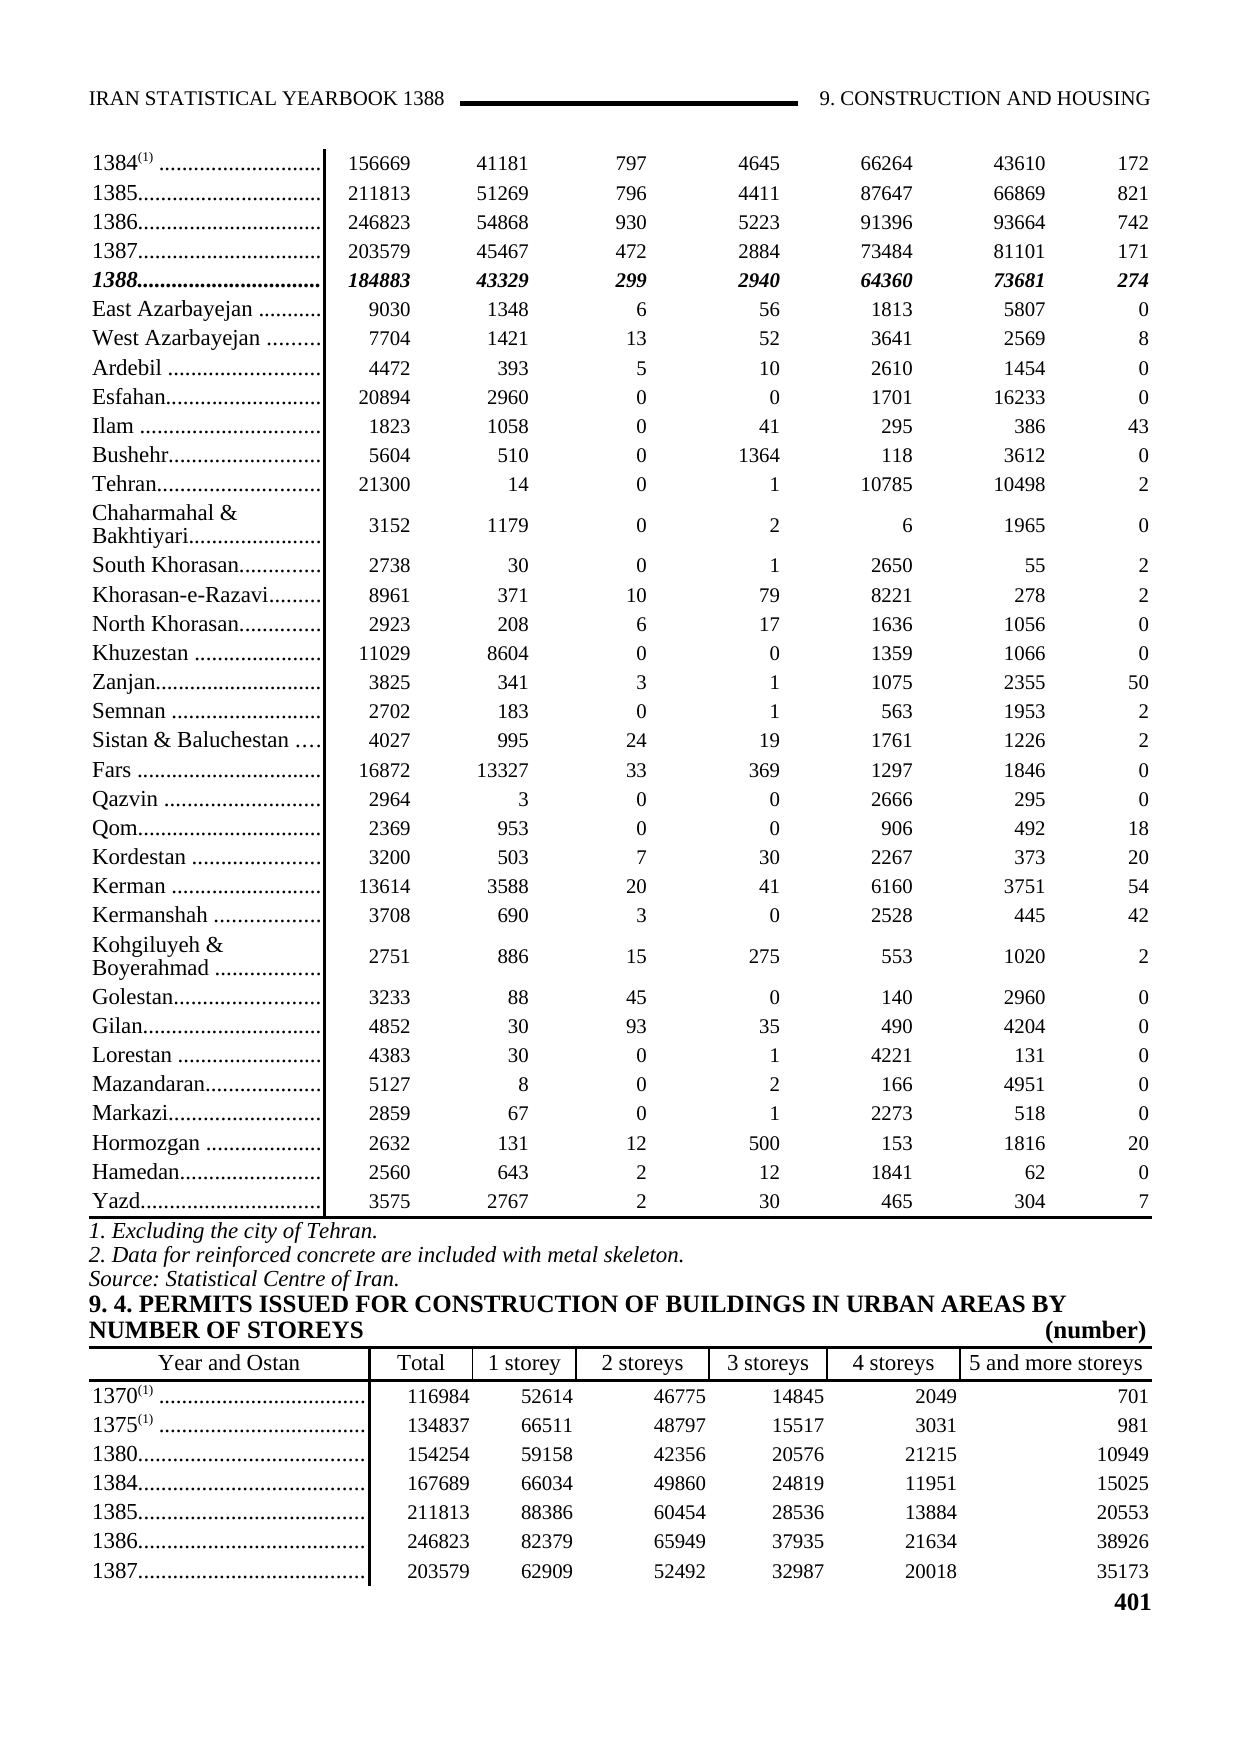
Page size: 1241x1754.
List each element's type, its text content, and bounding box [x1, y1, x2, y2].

table_cell NUMBER OF STOREYS (number) [87, 1319, 1240, 1345]
table_cell 2. Data for reinforced concrete are included with metal skeleton. [87, 1245, 1240, 1269]
table_cell [87, 148, 1240, 1221]
table_cell 1. Excluding the city of Tehran. [87, 1221, 1240, 1245]
table_cell [87, 1345, 1240, 1587]
table_cell 9. 4. PERMITS ISSUED FOR CONSTRUCTION OF BUILDINGS IN URBAN AREAS BY [87, 1293, 1240, 1319]
table_cell Source: Statistical Centre of Iran. [87, 1269, 1240, 1293]
